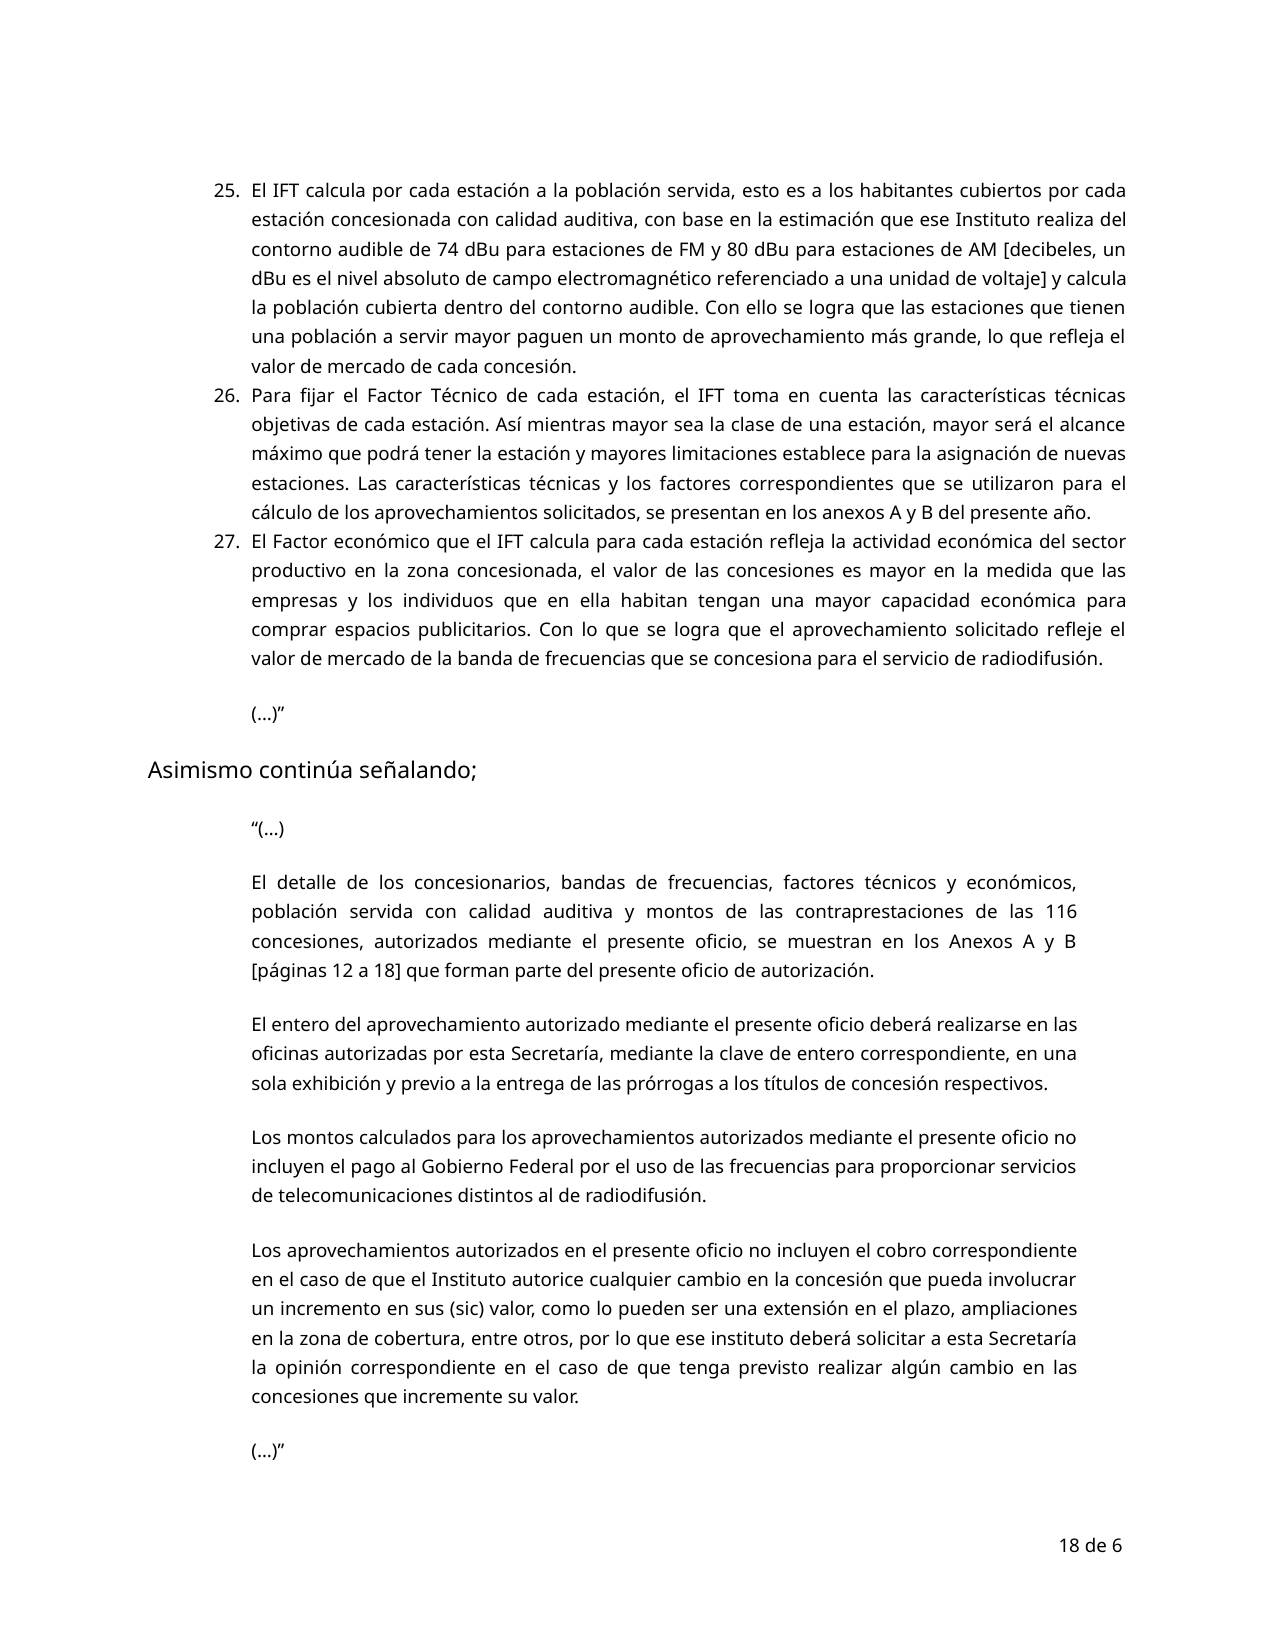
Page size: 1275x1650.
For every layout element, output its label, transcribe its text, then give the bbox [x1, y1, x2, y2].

text “(…) [251, 815, 1078, 841]
text Los aprovechamientos autorizados en el presente oficio no incluyen el cobro correspondiente en el caso de que el Instituto autorice cualquier cambio en la concesión que pueda involucrar un incremento en sus (sic) valor, como lo pueden ser una extensión en el plazo, ampliaciones en la zona de cobertura, entre otros, por lo que ese instituto deberá solicitar a esta Secretaría la opinión correspondiente en el caso de que tenga previsto realizar algún cambio en las concesiones que incremente su valor. [251, 1237, 1078, 1409]
text Los montos calculados para los aprovechamientos autorizados mediante el presente oficio no incluyen el pago al Gobierno Federal por el uso de las frecuencias para proporcionar servicios de telecomunicaciones distintos al de radiodifusión. [251, 1124, 1078, 1208]
text (…)” [251, 1438, 1078, 1463]
text El entero del aprovechamiento autorizado mediante el presente oficio deberá realizarse en las oficinas autorizadas por esta Secretaría, mediante la clave de entero correspondiente, en una sola exhibición y previo a la entrega de las prórrogas a los títulos de concesión respectivos. [251, 1011, 1078, 1096]
text El detalle de los concesionarios, bandas de frecuencias, factores técnicos y económicos, población servida con calidad auditiva y montos de las contraprestaciones de las 116 concesiones, autorizados mediante el presente oficio, se muestran en los Anexos A y B [páginas 12 a 18] que forman parte del presente oficio de autorización. [251, 869, 1078, 983]
list Para fijar el Factor Técnico de cada estación, el IFT toma en cuenta las características técnicas objetivas de cada estación. Así mientras mayor sea la clase de una estación, mayor será el alcance máximo que podrá tener la estación y mayores limitaciones establece para la asignación de nuevas estaciones. Las características técnicas y los factores correspondientes que se utilizaron para el cálculo de los aprovechamientos solicitados, se presentan en los anexos A y B del presente año. [214, 382, 1127, 525]
list El Factor económico que el IFT calcula para cada estación refleja la actividad económica del sector productivo en la zona concesionada, el valor de las concesiones es mayor en la medida que las empresas y los individuos que en ella habitan tengan una mayor capacidad económica para comprar espacios publicitarios. Con lo que se logra que el aprovechamiento solicitado refleje el valor de mercado de la banda de frecuencias que se concesiona para el servicio de radiodifusión. [214, 528, 1127, 671]
text (…)” [251, 700, 1078, 725]
text Asimismo continúa señalando; [148, 754, 1078, 785]
list El IFT calcula por cada estación a la población servida, esto es a los habitantes cubiertos por cada estación concesionada con calidad auditiva, con base en la estimación que ese Instituto realiza del contorno audible de 74 dBu para estaciones de FM y 80 dBu para estaciones de AM [decibeles, un dBu es el nivel absoluto de campo electromagnético referenciado a una unidad de voltaje] y calcula la población cubierta dentro del contorno audible. Con ello se logra que las estaciones que tienen una población a servir mayor paguen un monto de aprovechamiento más grande, lo que refleja el valor de mercado de cada concesión. [214, 177, 1127, 378]
